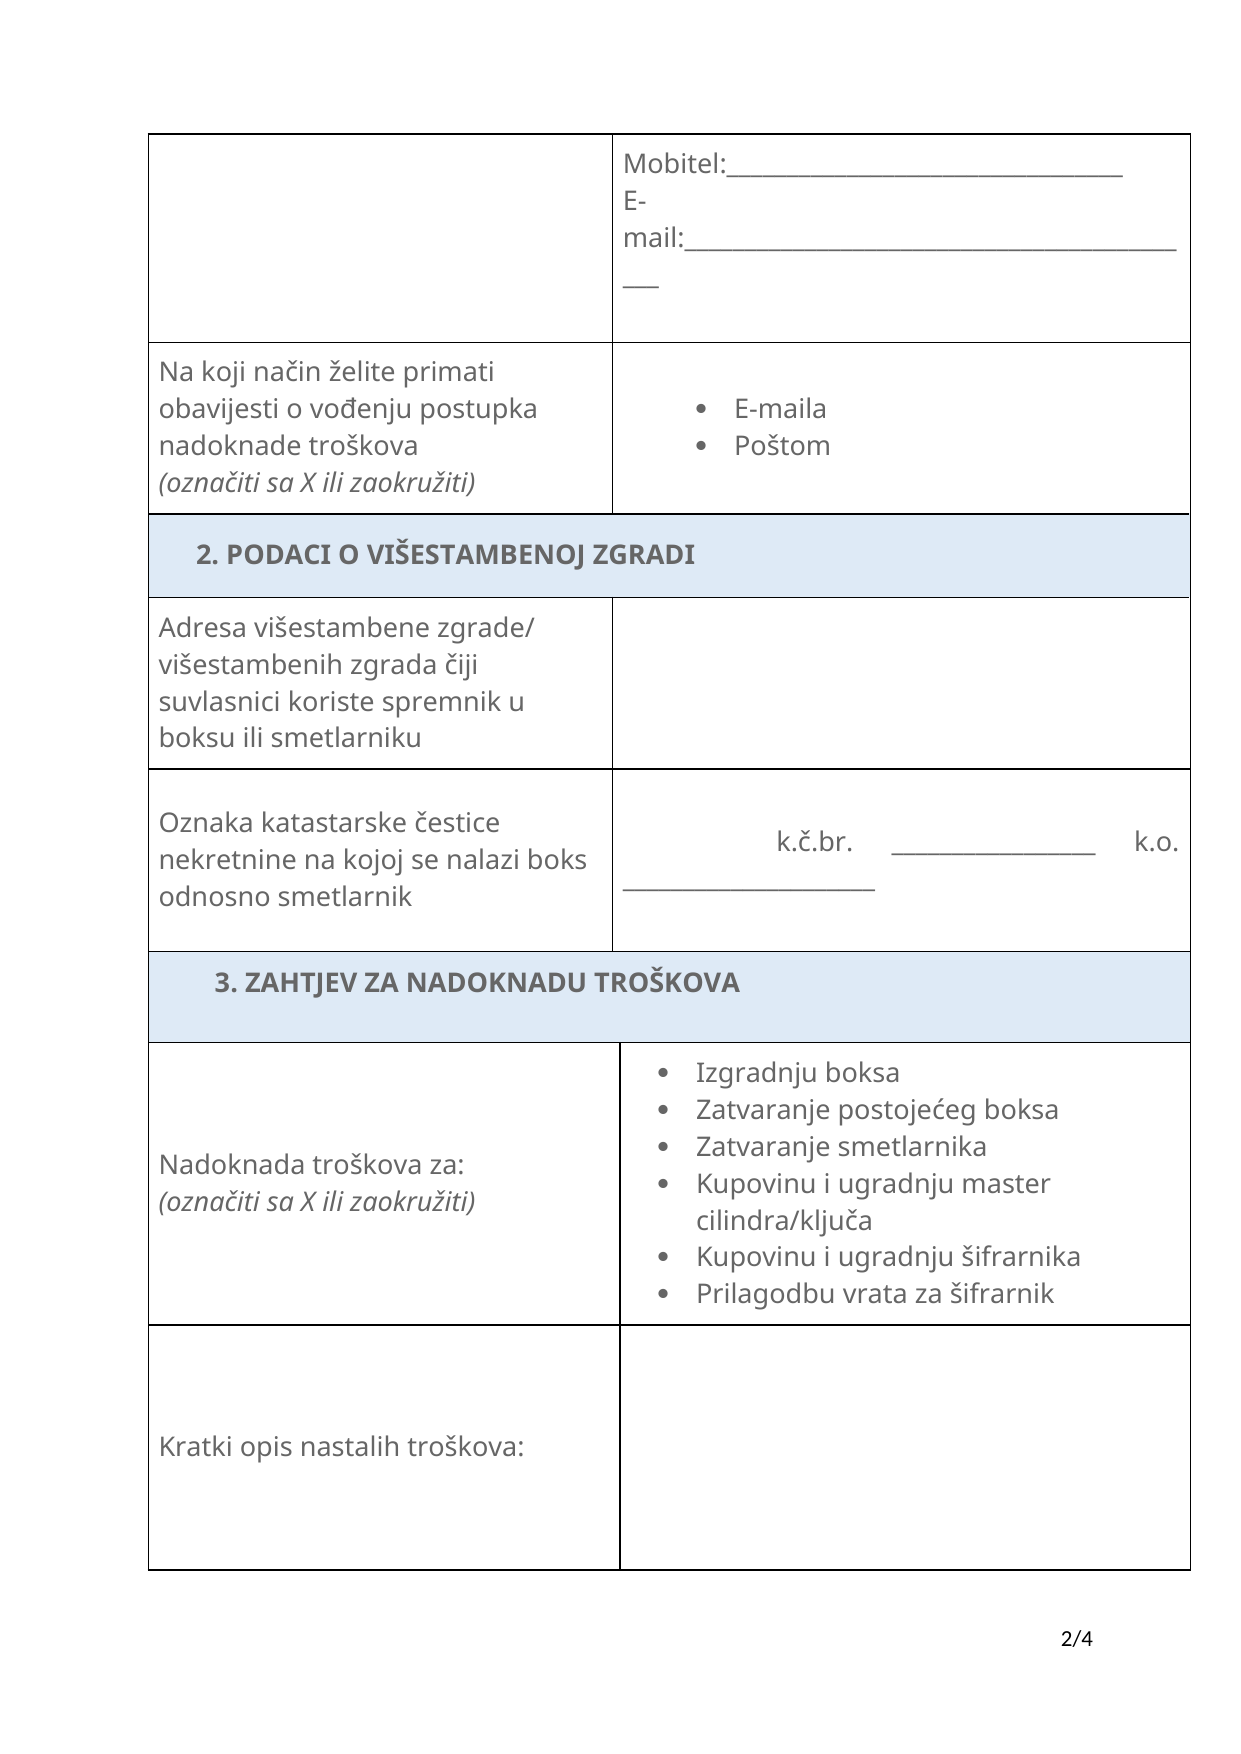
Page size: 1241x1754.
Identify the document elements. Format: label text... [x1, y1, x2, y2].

table_cell 2. PODACI O VIŠESTAMBENOJ ZGRADI [149, 513, 1190, 597]
table_cell E-maila Poštom [613, 343, 1190, 513]
table_cell Oznaka katastarske čestice nekretnine na kojoj se nalazi boks odnosno smetlarnik [149, 770, 612, 951]
table_cell Na koji način želite primati obavijesti o vođenju postupka nadoknade troškova (označiti sa X ili zaokružiti) [149, 343, 612, 513]
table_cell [149, 135, 612, 341]
table_cell Adresa višestambene zgrade/ višestambenih zgrada čiji suvlasnici koriste spremnik u boksu ili smetlarniku [149, 598, 612, 768]
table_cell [613, 135, 1190, 341]
table_cell [621, 1326, 1190, 1569]
table_cell Kratki opis nastalih troškova: [149, 1326, 619, 1569]
table_cell 3. ZAHTJEV ZA NADOKNADU TROŠKOVA [149, 952, 1190, 1042]
table_cell k.č.br. _________________ k.o. _____________________ [613, 770, 1190, 951]
table_cell Nadoknada troškova za: (označiti sa X ili zaokružiti) [149, 1043, 619, 1324]
table_cell [613, 597, 1190, 768]
table_cell Izgradnju boksa Zatvaranje postojećeg boksa Zatvaranje smetlarnika Kupovinu i ugradnju master cilindra/ključa Kupovinu i ugradnju šifrarnika Prilagodbu vrata za šifrarnik [621, 1043, 1190, 1324]
